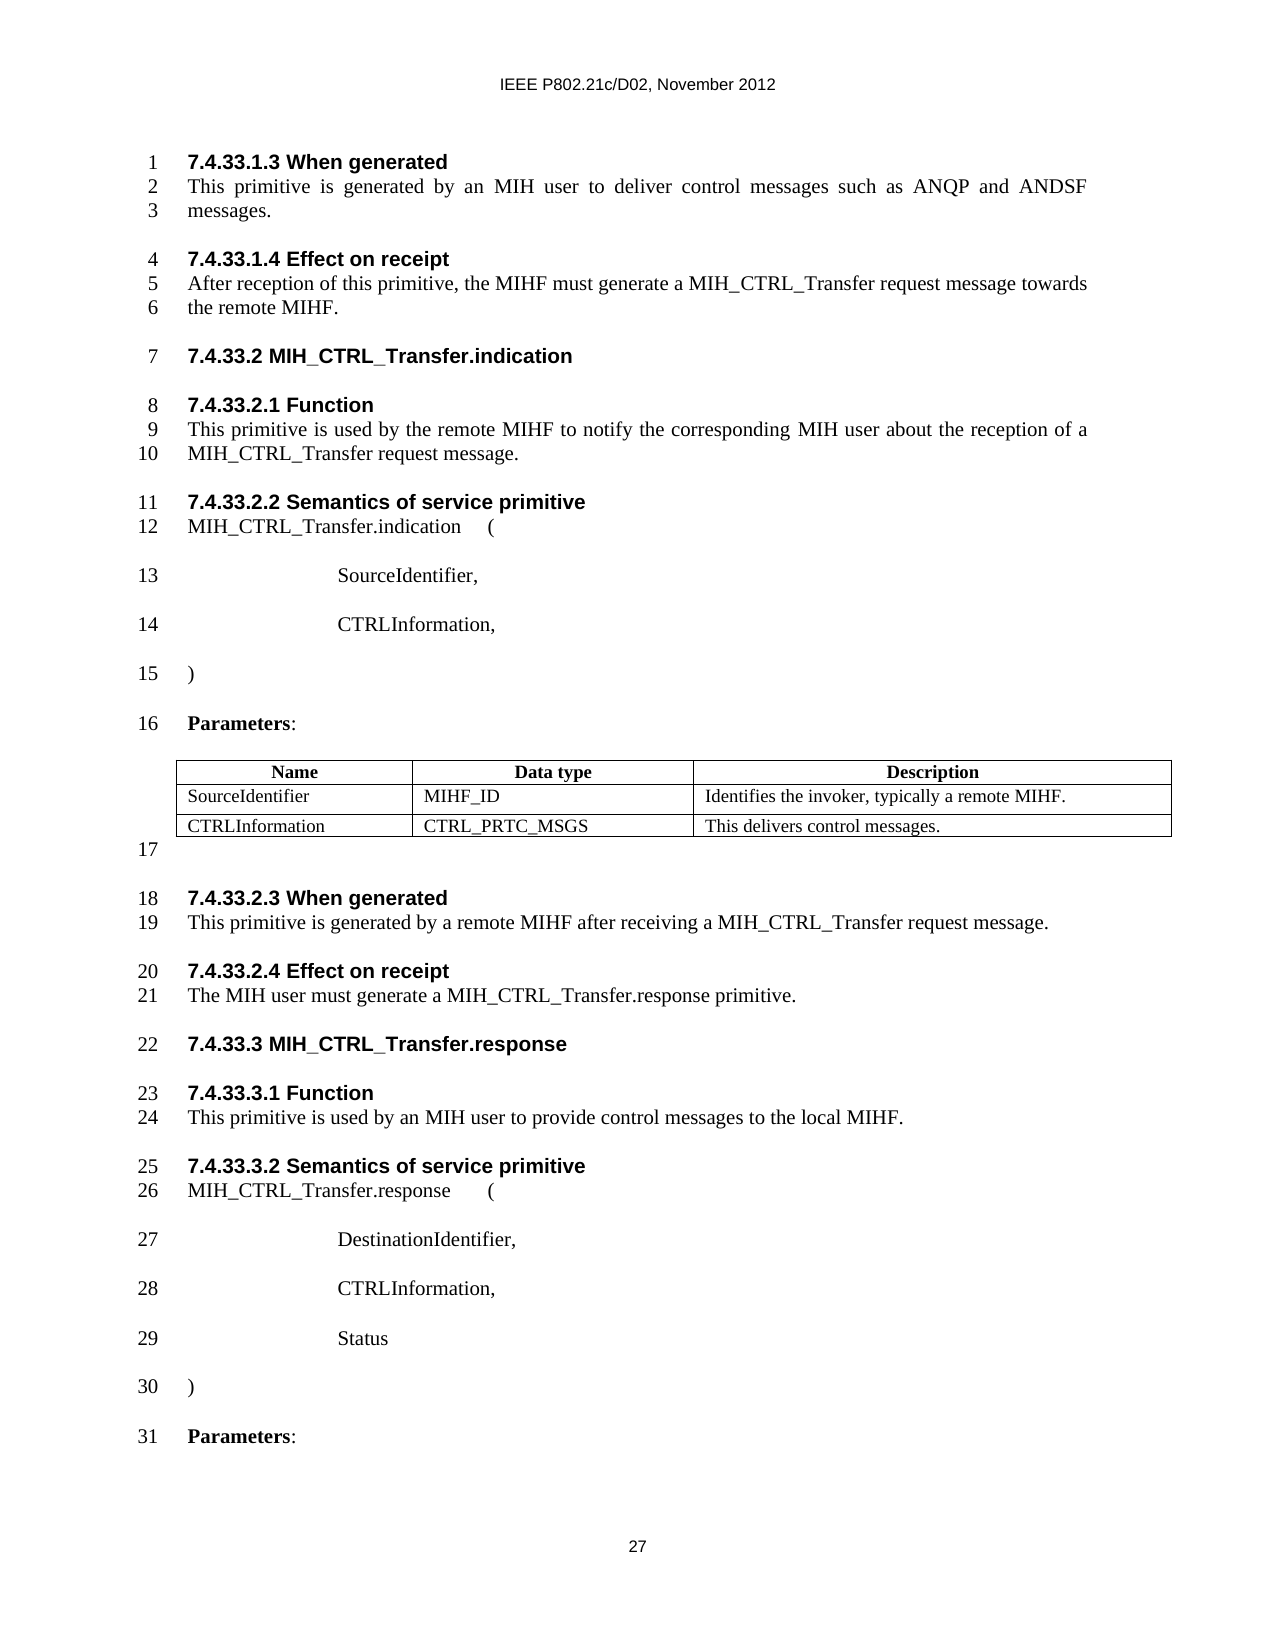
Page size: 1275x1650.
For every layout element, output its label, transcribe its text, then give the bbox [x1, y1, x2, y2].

text This primitive is used by the remote MIHF to notify the corresponding MIH user about the reception of a MIH_CTRL_Transfer request message. [187, 417, 1087, 465]
text This primitive is generated by a remote MIHF after receiving a MIH_CTRL_Transfer request message. [187, 910, 1087, 934]
text Parameters: [187, 710, 1087, 734]
text MIH_CTRL_Transfer.indication [187, 344, 1087, 368]
text The MIH user must generate a MIH_CTRL_Transfer.response primitive. [187, 983, 1087, 1007]
text When generated [187, 886, 1087, 910]
table_cell This delivers control messages. [694, 815, 1171, 836]
table_cell Identifies the invoker, typically a remote MIHF. [694, 785, 1171, 814]
text MIH_CTRL_Transfer.response ( [187, 1178, 1087, 1202]
text ) [187, 1374, 1087, 1398]
table_header Data type [413, 761, 693, 783]
text MIH_CTRL_Transfer.response [187, 1032, 1087, 1056]
text Effect on receipt [187, 959, 1087, 983]
text This primitive is generated by an MIH user to deliver control messages such as ANQP and ANDSF messages. [187, 174, 1087, 222]
text Semantics of service primitive [187, 1154, 1087, 1178]
table_header Name [177, 761, 412, 783]
text ) [187, 661, 1087, 685]
text DestinationIdentifier, [187, 1227, 1087, 1251]
text CTRLInformation, [187, 1276, 1087, 1300]
text Parameters: [187, 1423, 1087, 1448]
table_cell SourceIdentifier [177, 785, 412, 814]
text CTRLInformation, [187, 612, 1087, 636]
text Status [187, 1325, 1087, 1349]
text This primitive is used by an MIH user to provide control messages to the local MIHF. [187, 1105, 1087, 1129]
table_cell CTRL_PRTC_MSGS [413, 815, 693, 836]
text Semantics of service primitive [187, 490, 1087, 514]
text Function [187, 393, 1087, 417]
text When generated [187, 150, 1087, 174]
text SourceIdentifier, [187, 563, 1087, 587]
text MIH_CTRL_Transfer.indication ( [187, 514, 1087, 538]
table_cell MIHF_ID [413, 785, 693, 814]
text Function [187, 1081, 1087, 1105]
text Effect on receipt [187, 247, 1087, 271]
table_cell CTRLInformation [177, 815, 412, 836]
text After reception of this primitive, the MIHF must generate a MIH_CTRL_Transfer request message towards the remote MIHF. [187, 271, 1087, 319]
table_header Description [694, 761, 1171, 783]
